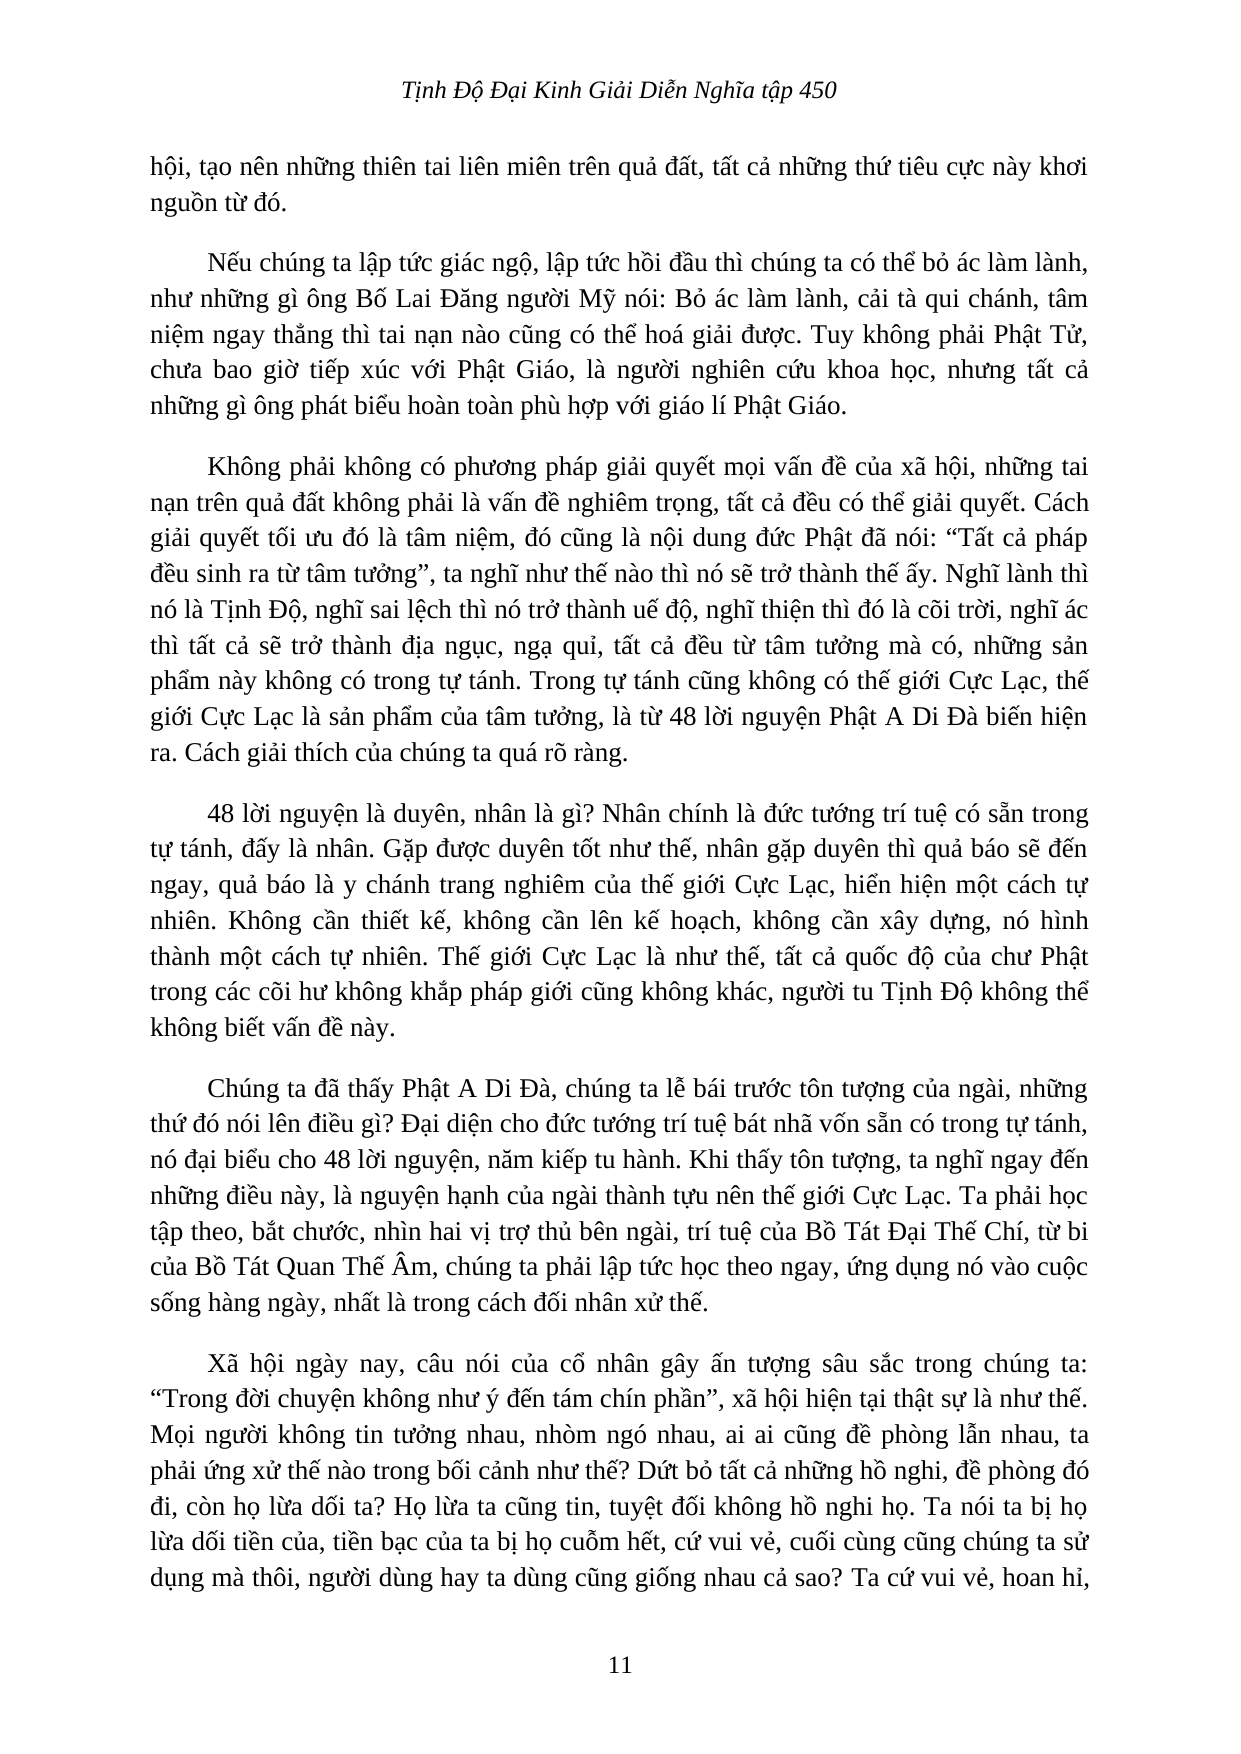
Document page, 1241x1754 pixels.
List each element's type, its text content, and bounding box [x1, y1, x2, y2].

text Chúng ta đã thấy Phật A Di Đà, chúng ta lễ bái trước tôn tượng của ngài, những thứ đó nói lên điều gì? Đại diện cho đức tướng trí tuệ bát nhã vốn sẵn có trong tự tánh, nó đại biểu cho 48 lời nguyện, năm kiếp tu hành. Khi thấy tôn tượng, ta nghĩ ngay đến những điều này, là nguyện hạnh của ngài thành tựu nên thế giới Cực Lạc. Ta phải học tập theo, bắt chước, nhìn hai vị trợ thủ bên ngài, trí tuệ của Bồ Tát Đại Thế Chí, từ bi của Bồ Tát Quan Thế Âm, chúng ta phải lập tức học theo ngay, ứng dụng nó vào cuộc sống hàng ngày, nhất là trong cách đối nhân xử thế. [150, 1072, 1090, 1317]
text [150, 1347, 1090, 1592]
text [150, 150, 1090, 217]
text 48 lời nguyện là duyên, nhân là gì? Nhân chính là đức tướng trí tuệ có sẵn trong tự tánh, đấy là nhân. Gặp được duyên tốt như thế, nhân gặp duyên thì quả báo sẽ đến ngay, quả báo là y chánh trang nghiêm của thế giới Cực Lạc, hiển hiện một cách tự nhiên. Không cần thiết kế, không cần lên kế hoạch, không cần xây dựng, nó hình thành một cách tự nhiên. Thế giới Cực Lạc là như thế, tất cả quốc độ của chư Phật trong các cõi hư không khắp pháp giới cũng không khác, người tu Tịnh Độ không thể không biết vấn đề này. [150, 797, 1090, 1042]
text Nếu chúng ta lập tức giác ngộ, lập tức hồi đầu thì chúng ta có thể bỏ ác làm lành, như những gì ông Bố Lai Đăng người Mỹ nói: Bỏ ác làm lành, cải tà qui chánh, tâm niệm ngay thẳng thì tai nạn nào cũng có thể hoá giải được. Tuy không phải Phật Tử, chưa bao giờ tiếp xúc với Phật Giáo, là người nghiên cứu khoa học, nhưng tất cả những gì ông phát biểu hoàn toàn phù hợp với giáo lí Phật Giáo. [150, 246, 1090, 421]
text Không phải không có phương pháp giải quyết mọi vấn đề của xã hội, những tai nạn trên quả đất không phải là vấn đề nghiêm trọng, tất cả đều có thể giải quyết. Cách giải quyết tối ưu đó là tâm niệm, đó cũng là nội dung đức Phật đã nói: “Tất cả pháp đều sinh ra từ tâm tưởng”, ta nghĩ như thế nào thì nó sẽ trở thành thế ấy. Nghĩ lành thì nó là Tịnh Độ, nghĩ sai lệch thì nó trở thành uế độ, nghĩ thiện thì đó là cõi trời, nghĩ ác thì tất cả sẽ trở thành địa ngục, ngạ quỉ, tất cả đều từ tâm tưởng mà có, những sản phẩm này không có trong tự tánh. Trong tự tánh cũng không có thế giới Cực Lạc, thế giới Cực Lạc là sản phẩm của tâm tưởng, là từ 48 lời nguyện Phật A Di Đà biến hiện ra. Cách giải thích của chúng ta quá rõ ràng. [150, 450, 1090, 767]
